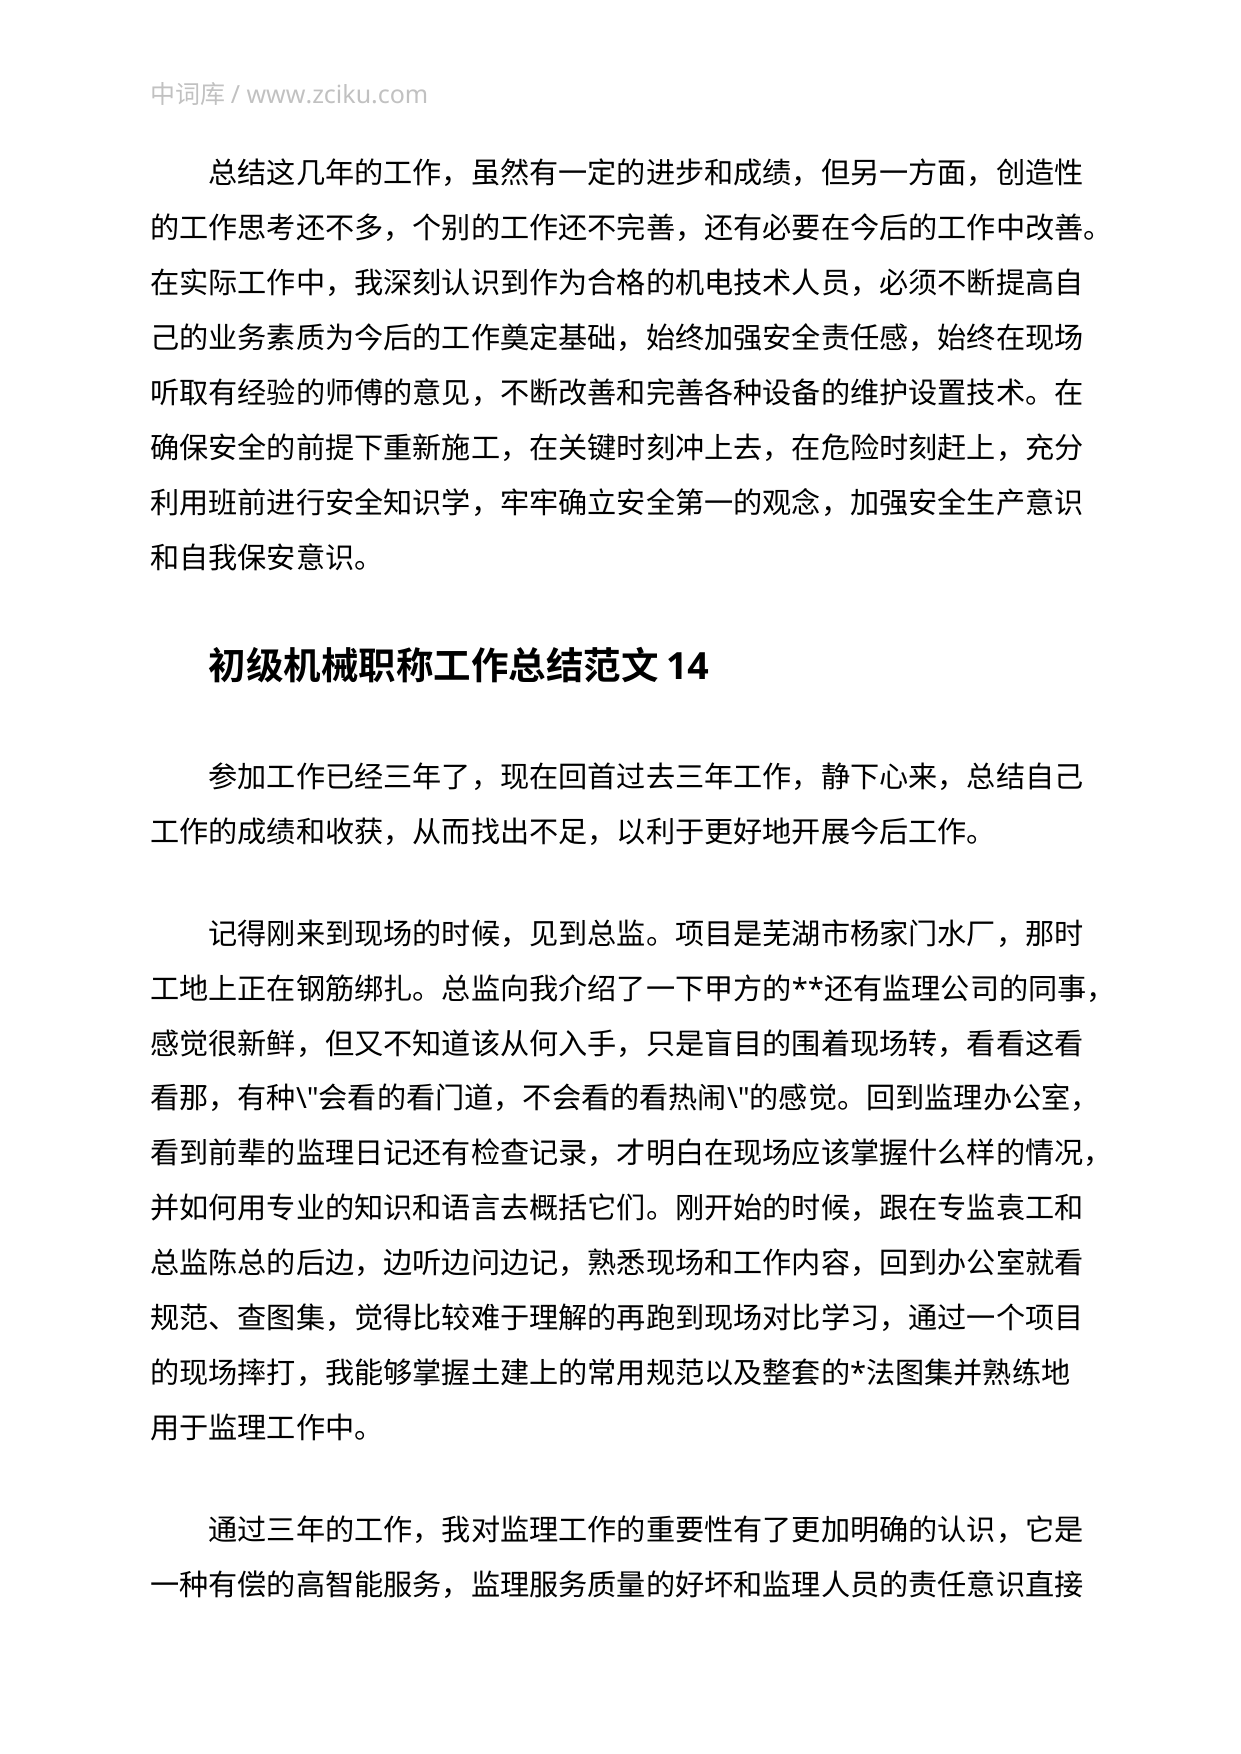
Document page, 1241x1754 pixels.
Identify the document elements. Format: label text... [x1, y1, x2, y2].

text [150, 1506, 1090, 1604]
text 记得刚来到现场的时候，见到总监。项目是芜湖市杨家门水厂，那时工地上正在钢筋绑扎。总监向我介绍了一下甲方的**还有监理公司的同事，感觉很新鲜，但又不知道该从何入手，只是盲目的围着现场转，看看这看看那，有种\"会看的看门道，不会看的看热闹\"的感觉。回到监理办公室，看到前辈的监理日记还有检查记录，才明白在现场应该掌握什么样的情况，并如何用专业的知识和语言去概括它们。刚开始的时候，跟在专监袁工和总监陈总的后边，边听边问边记，熟悉现场和工作内容，回到办公室就看规范、查图集，觉得比较难于理解的再跑到现场对比学习，通过一个项目的现场摔打，我能够掌握土建上的常用规范以及整套的*法图集并熟练地用于监理工作中。 [150, 910, 1090, 1447]
text 初级机械职称工作总结范文14 [150, 636, 1090, 691]
text 参加工作已经三年了，现在回首过去三年工作，静下心来，总结自己工作的成绩和收获，从而找出不足，以利于更好地开展今后工作。 [150, 754, 1090, 851]
text 总结这几年的工作，虽然有一定的进步和成绩，但另一方面，创造性的工作思考还不多，个别的工作还不完善，还有必要在今后的工作中改善。在实际工作中，我深刻认识到作为合格的机电技术人员，必须不断提高自己的业务素质为今后的工作奠定基础，始终加强安全责任感，始终在现场听取有经验的师傅的意见，不断改善和完善各种设备的维护设置技术。在确保安全的前提下重新施工，在关键时刻冲上去，在危险时刻赶上，充分利用班前进行安全知识学，牢牢确立安全第一的观念，加强安全生产意识和自我保安意识。 [150, 150, 1090, 577]
